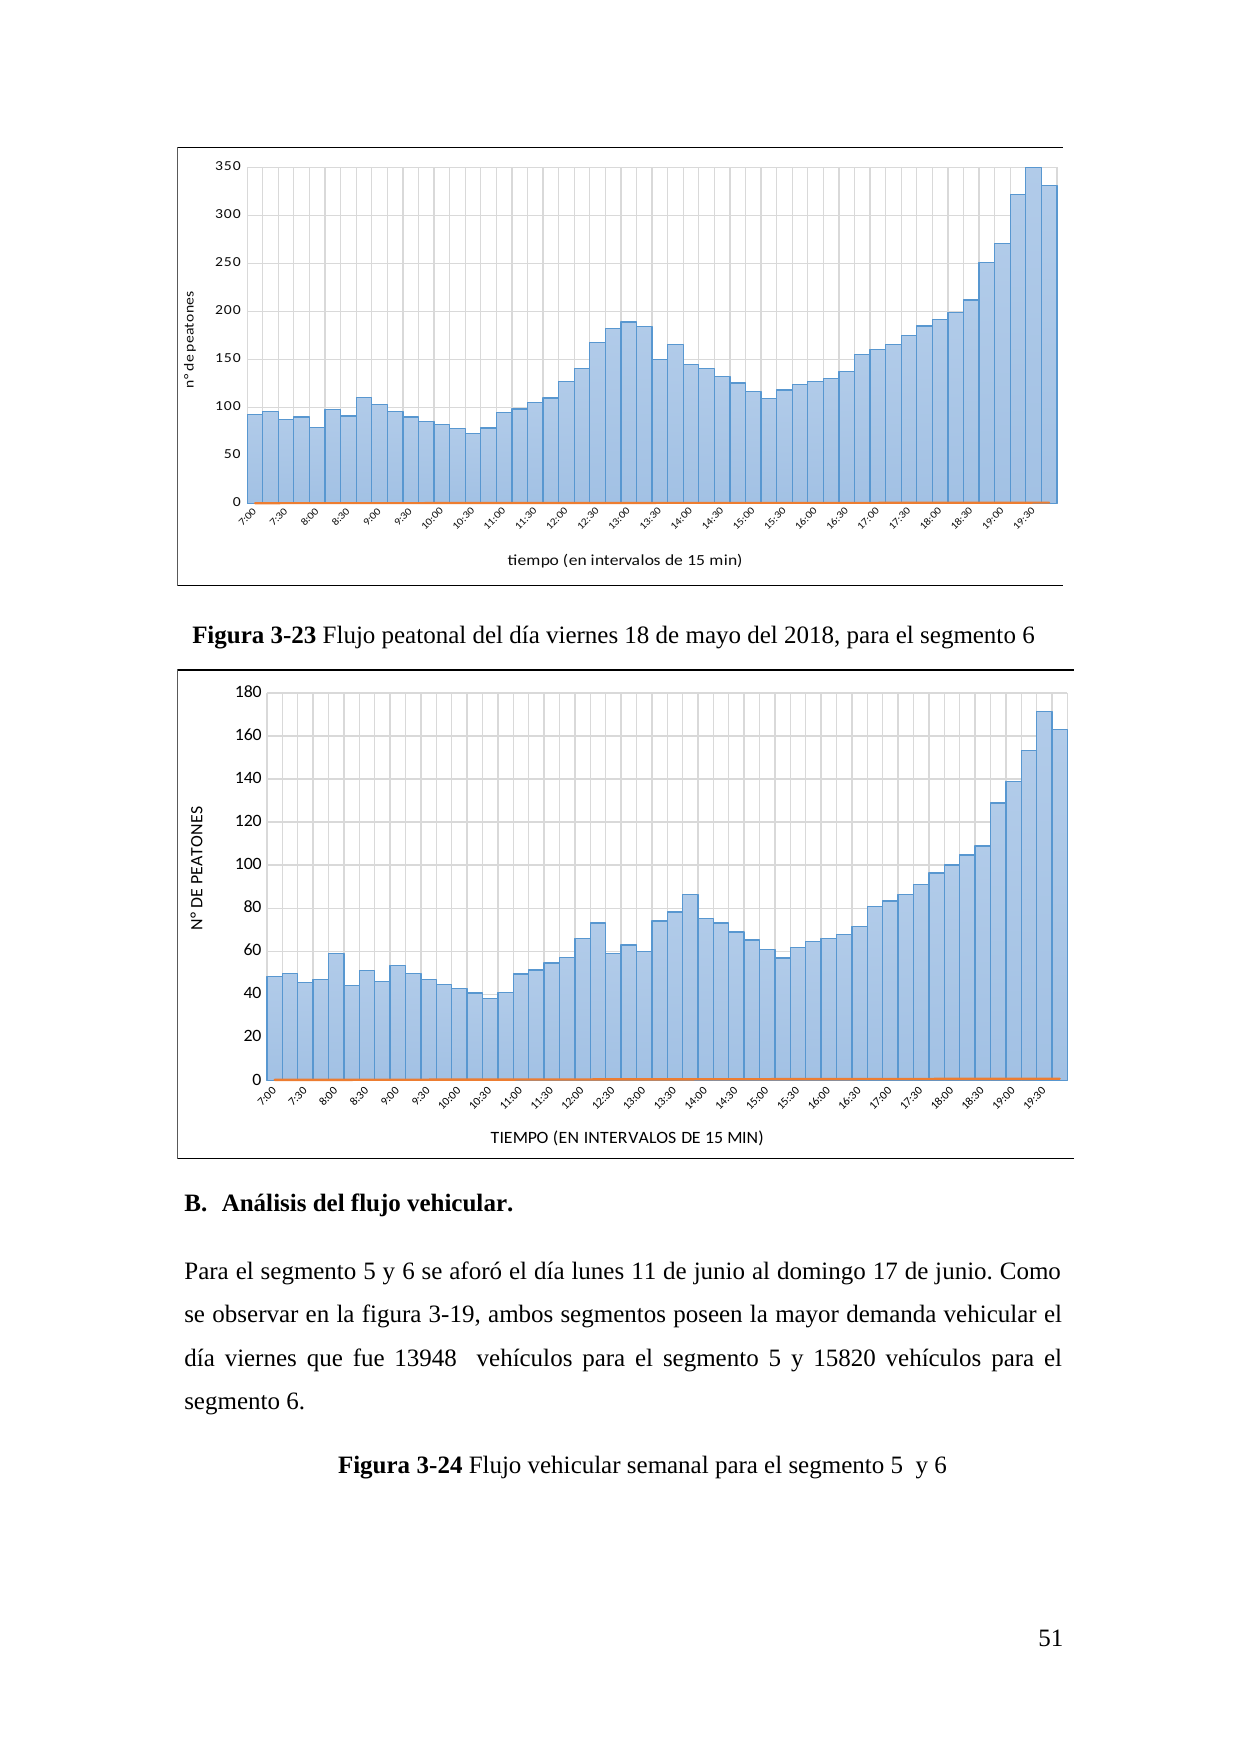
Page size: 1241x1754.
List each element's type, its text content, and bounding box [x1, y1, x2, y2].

list Análisis del flujo vehicular. [184, 1188, 1063, 1217]
text Para el segmento 5 y 6 se aforó el día lunes 11 de junio al domingo 17 de junio. Como se observar en la figura 3-19, ambos segmentos poseen la mayor demanda vehicular el día viernes que fue 13948 vehículos para el segmento 5 y 15820 vehículos para el segmento 6. [184, 1256, 1063, 1414]
text Figura 3-18 Flujo peatonal del día viernes 18 de mayo del 2018, para el segmento 6 [192, 620, 1063, 649]
list Figura 3-19 Flujo vehicular semanal para el segmento 5 y 6 [222, 1450, 1063, 1478]
